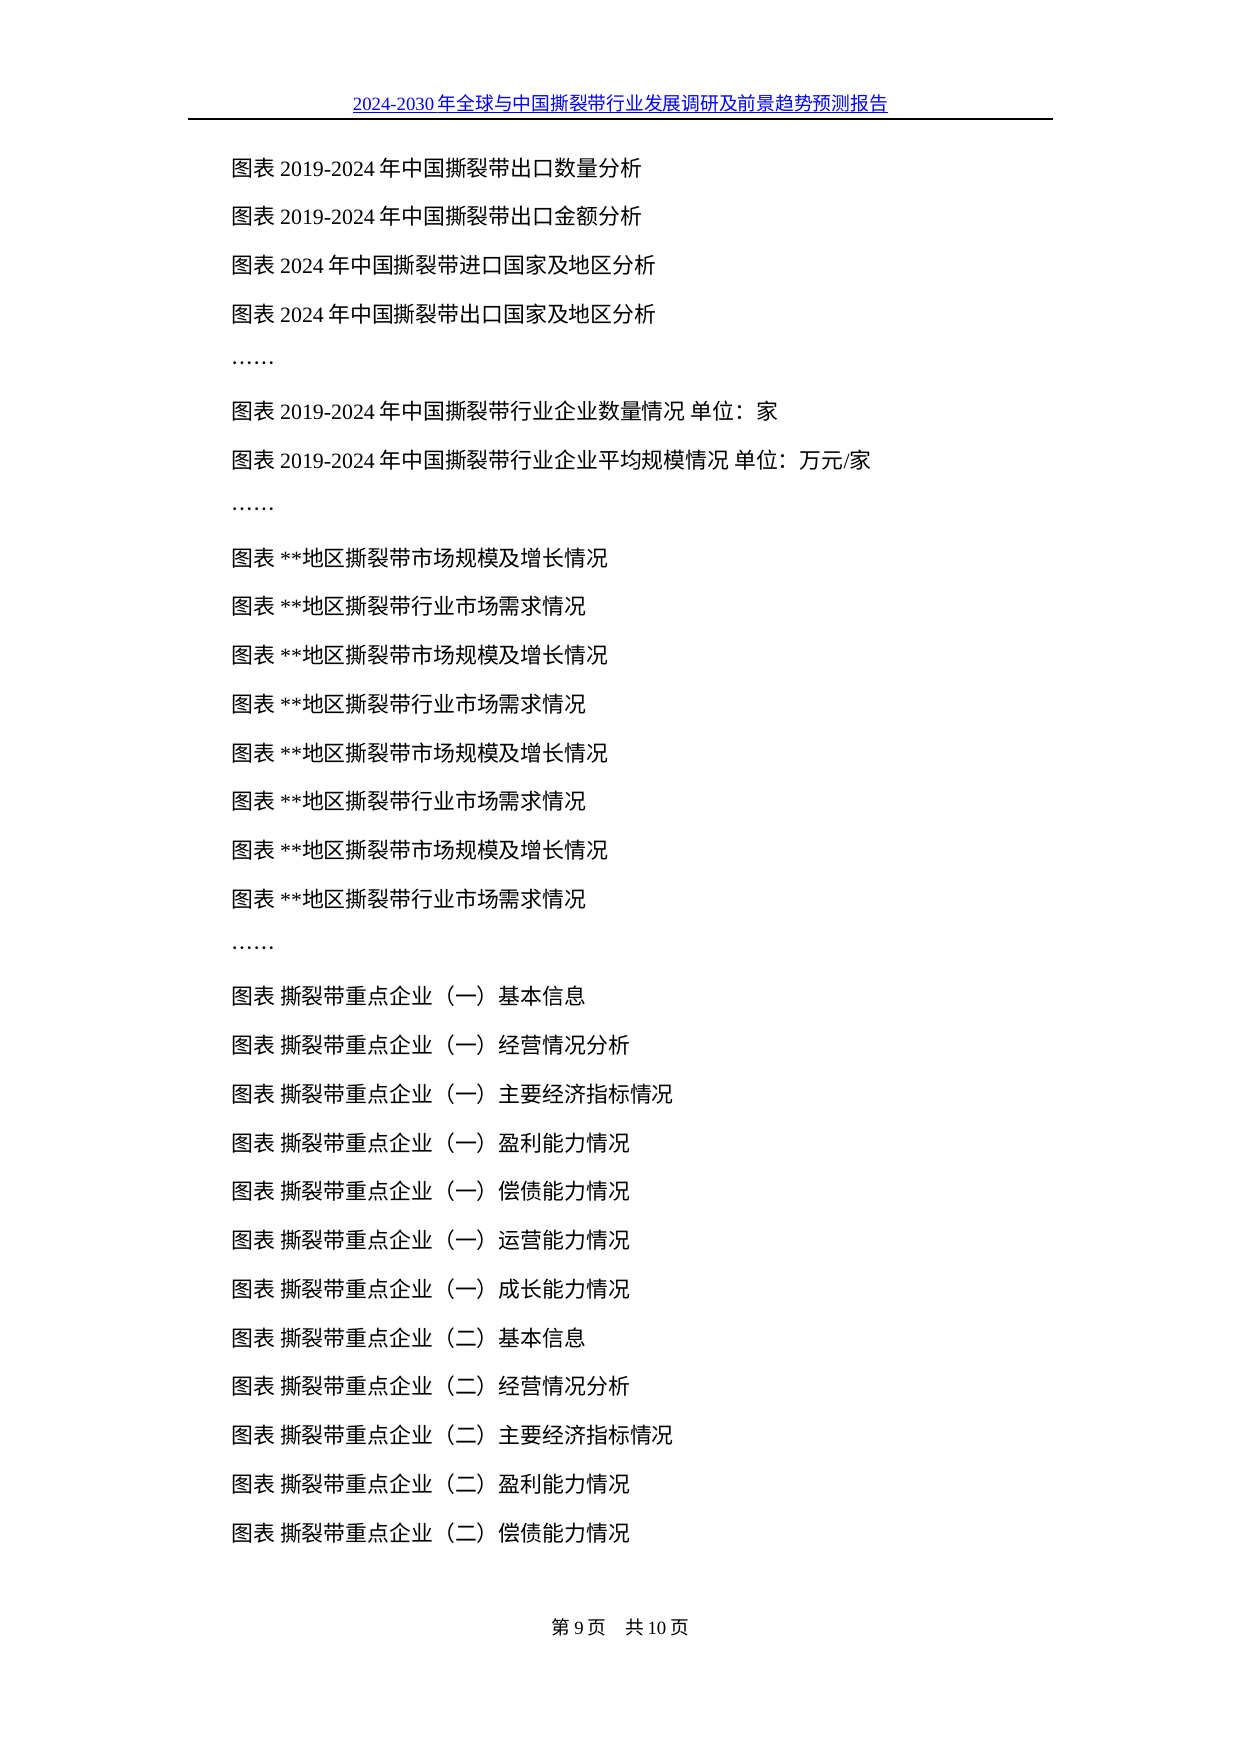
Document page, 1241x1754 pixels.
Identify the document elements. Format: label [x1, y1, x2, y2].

text [187, 150, 1053, 1548]
